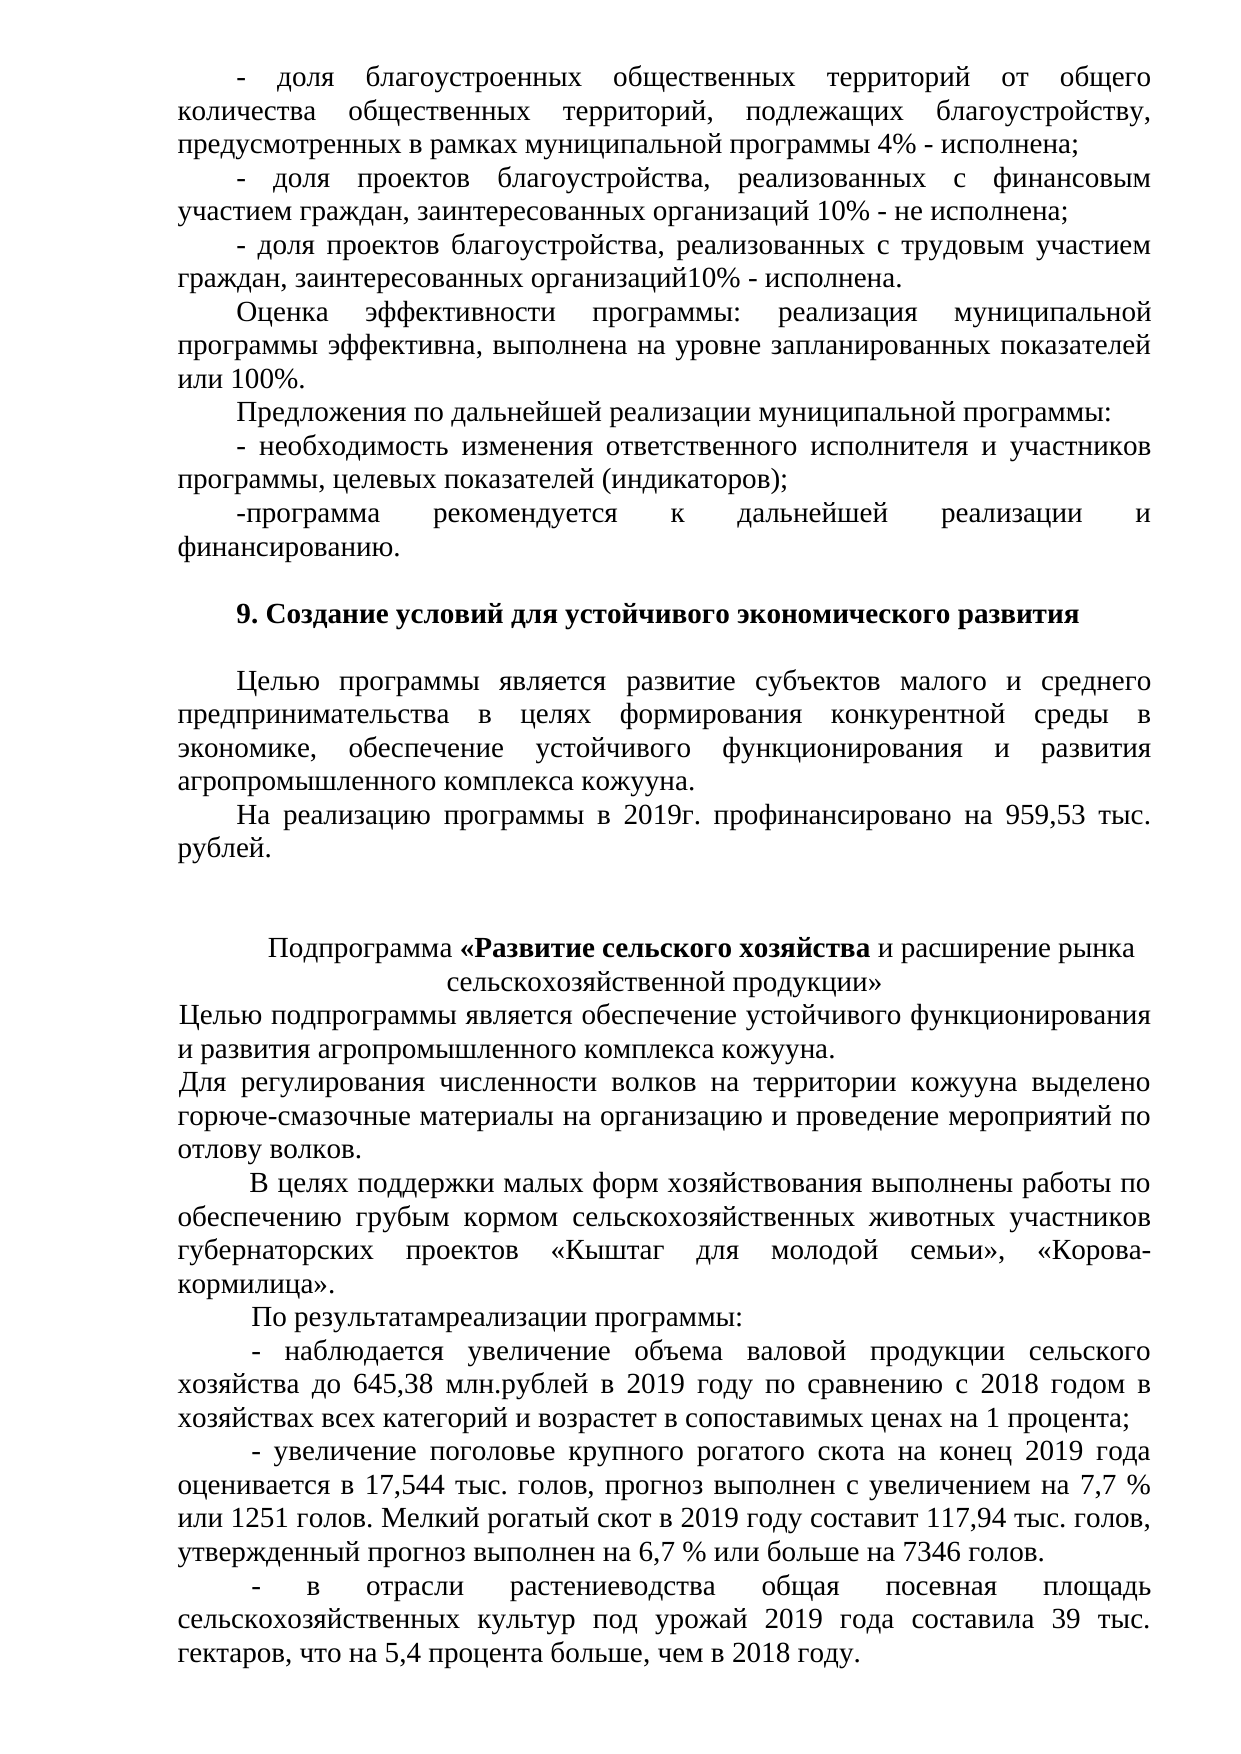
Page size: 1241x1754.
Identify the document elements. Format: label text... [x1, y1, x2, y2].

text Целью подпрограммы является обеспечение устойчивого функционирования и развития агропромышленного комплекса кожууна. [177, 997, 1152, 1064]
text 9. Создание условий для устойчивого экономического развития [177, 596, 1152, 629]
text Оценка эффективности программы: реализация муниципальной программы эффективна, выполнена на уровне запланированных показателей или 100%. [177, 294, 1152, 394]
text На реализацию программы в 2019г. профинансировано на 959,53 тыс. рублей. [177, 797, 1152, 929]
text - необходимость изменения ответственного исполнителя и участников программы, целевых показателей (индикаторов); [177, 428, 1152, 495]
text -программа рекомендуется к дальнейшей реализации и финансированию. [177, 495, 1152, 562]
text - доля проектов благоустройства, реализованных с трудовым участием граждан, заинтересованных организаций10% - исполнена. [177, 227, 1152, 294]
text Предложения по дальнейшей реализации муниципальной программы: [177, 394, 1152, 428]
text Подпрограмма «Развитие сельского хозяйства и расширение рынка сельскохозяйственной продукции» [177, 930, 1152, 997]
text - доля проектов благоустройства, реализованных с финансовым участием граждан, заинтересованных организаций 10% - не исполнена; [177, 160, 1152, 227]
text - наблюдается увеличение объема валовой продукции сельского хозяйства до 645,38 млн.рублей в 2019 году по сравнению с 2018 годом в хозяйствах всех категорий и возрастет в сопоставимых ценах на 1 процента; [177, 1333, 1152, 1433]
text В целях поддержки малых форм хозяйствования выполнены работы по обеспечению грубым кормом сельскохозяйственных животных участников губернаторских проектов «Кыштаг для молодой семьи», «Корова-кормилица». [177, 1165, 1152, 1299]
text Для регулирования численности волков на территории кожууна выделено горюче-смазочные материалы на организацию и проведение мероприятий по отлову волков. [177, 1064, 1152, 1165]
text По результатамреализации программы: [177, 1299, 1152, 1333]
text - доля благоустроенных общественных территорий от общего количества общественных территорий, подлежащих благоустройству, предусмотренных в рамках муниципальной программы 4% - исполнена; [177, 59, 1152, 160]
text - увеличение поголовье крупного рогатого скота на конец 2019 года оценивается в 17,544 тыс. голов, прогноз выполнен с увеличением на 7,7 % или 1251 голов. Мелкий рогатый скот в 2019 году составит 117,94 тыс. голов, утвержденный прогноз выполнен на 6,7 % или больше на 7346 голов. [177, 1433, 1152, 1568]
text Целью программы является развитие субъектов малого и среднего предпринимательства в целях формирования конкурентной среды в экономике, обеспечение устойчивого функционирования и развития агропромышленного комплекса кожууна. [177, 663, 1152, 797]
text - в отрасли растениеводства общая посевная площадь сельскохозяйственных культур под урожай 2019 года составила 39 тыс. гектаров, что на 5,4 процента больше, чем в 2018 году. [177, 1568, 1152, 1668]
